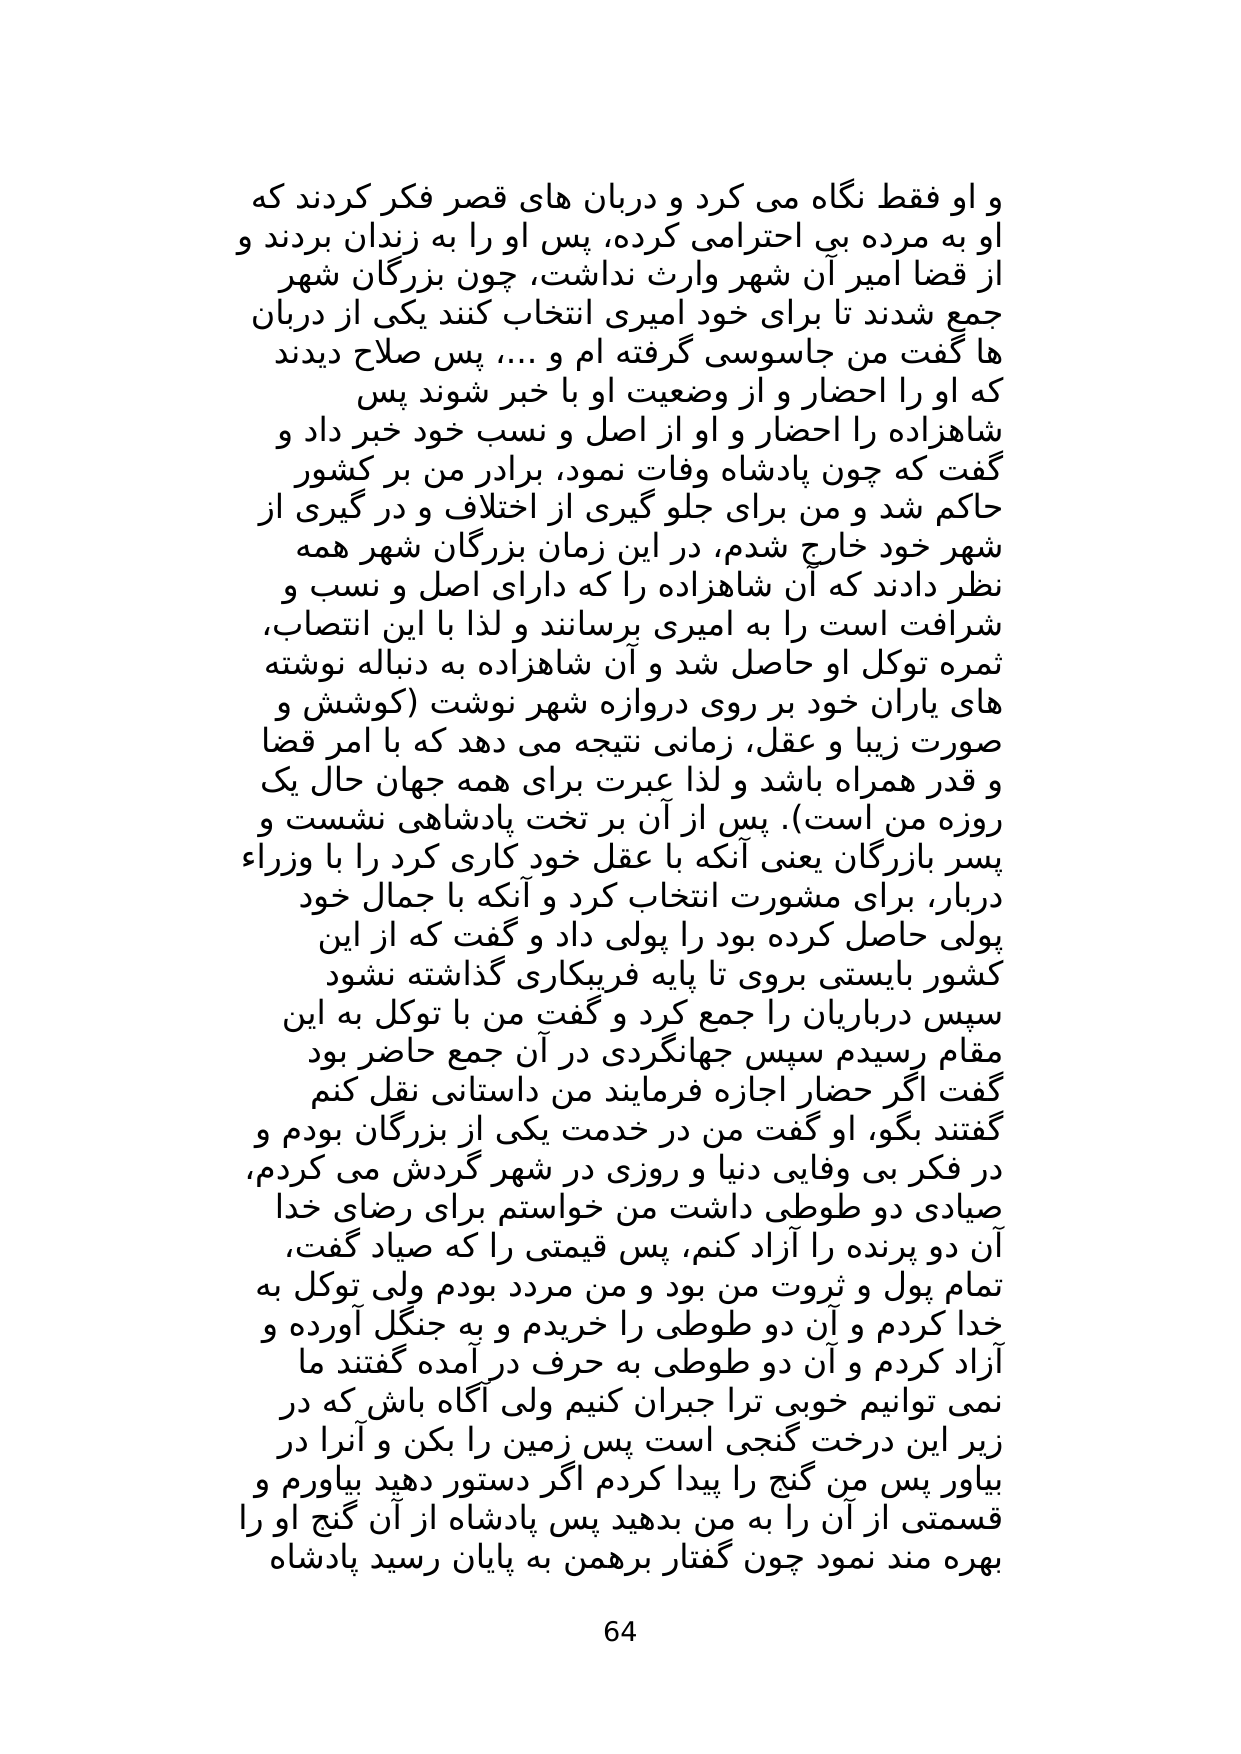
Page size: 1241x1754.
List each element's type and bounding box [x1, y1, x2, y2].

text [236, 177, 1004, 1576]
